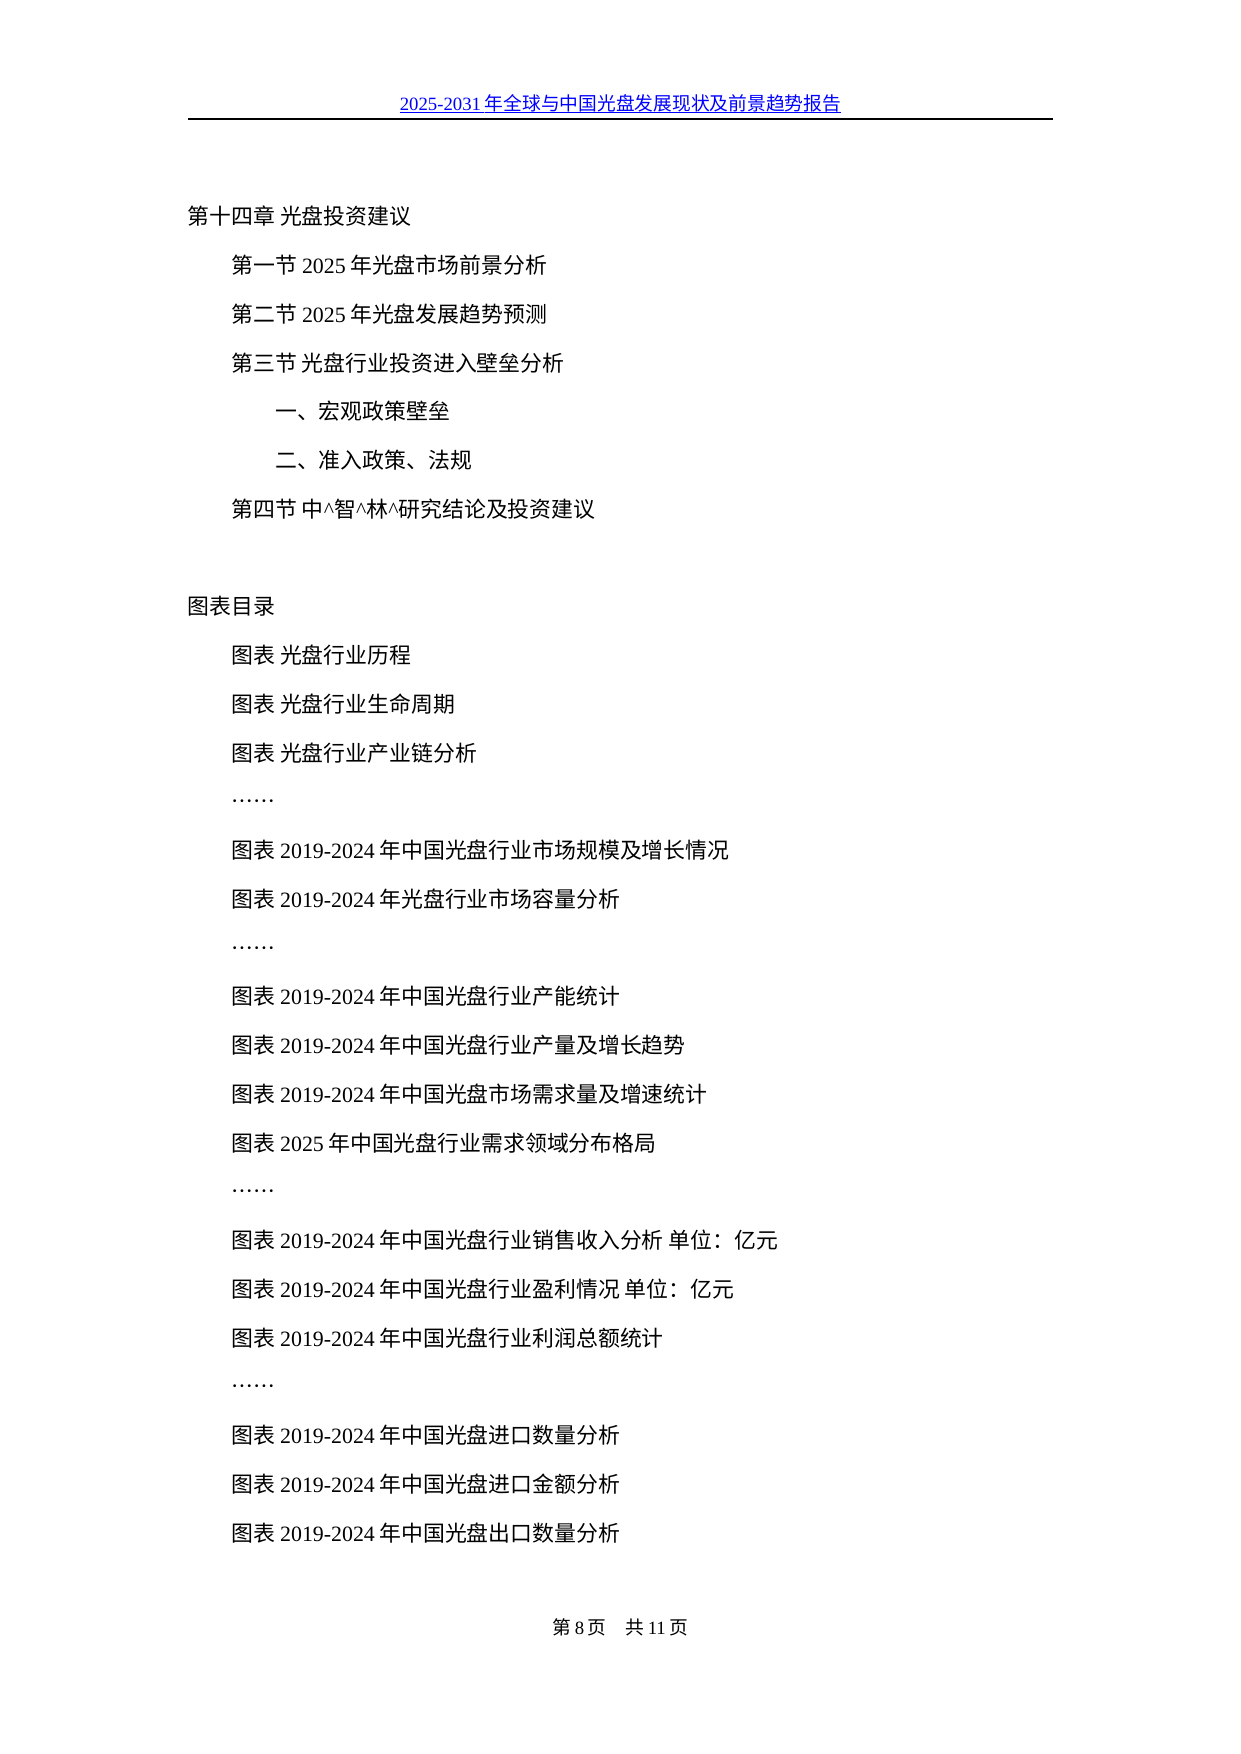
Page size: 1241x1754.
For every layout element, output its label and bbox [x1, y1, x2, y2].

text [187, 150, 1053, 1548]
